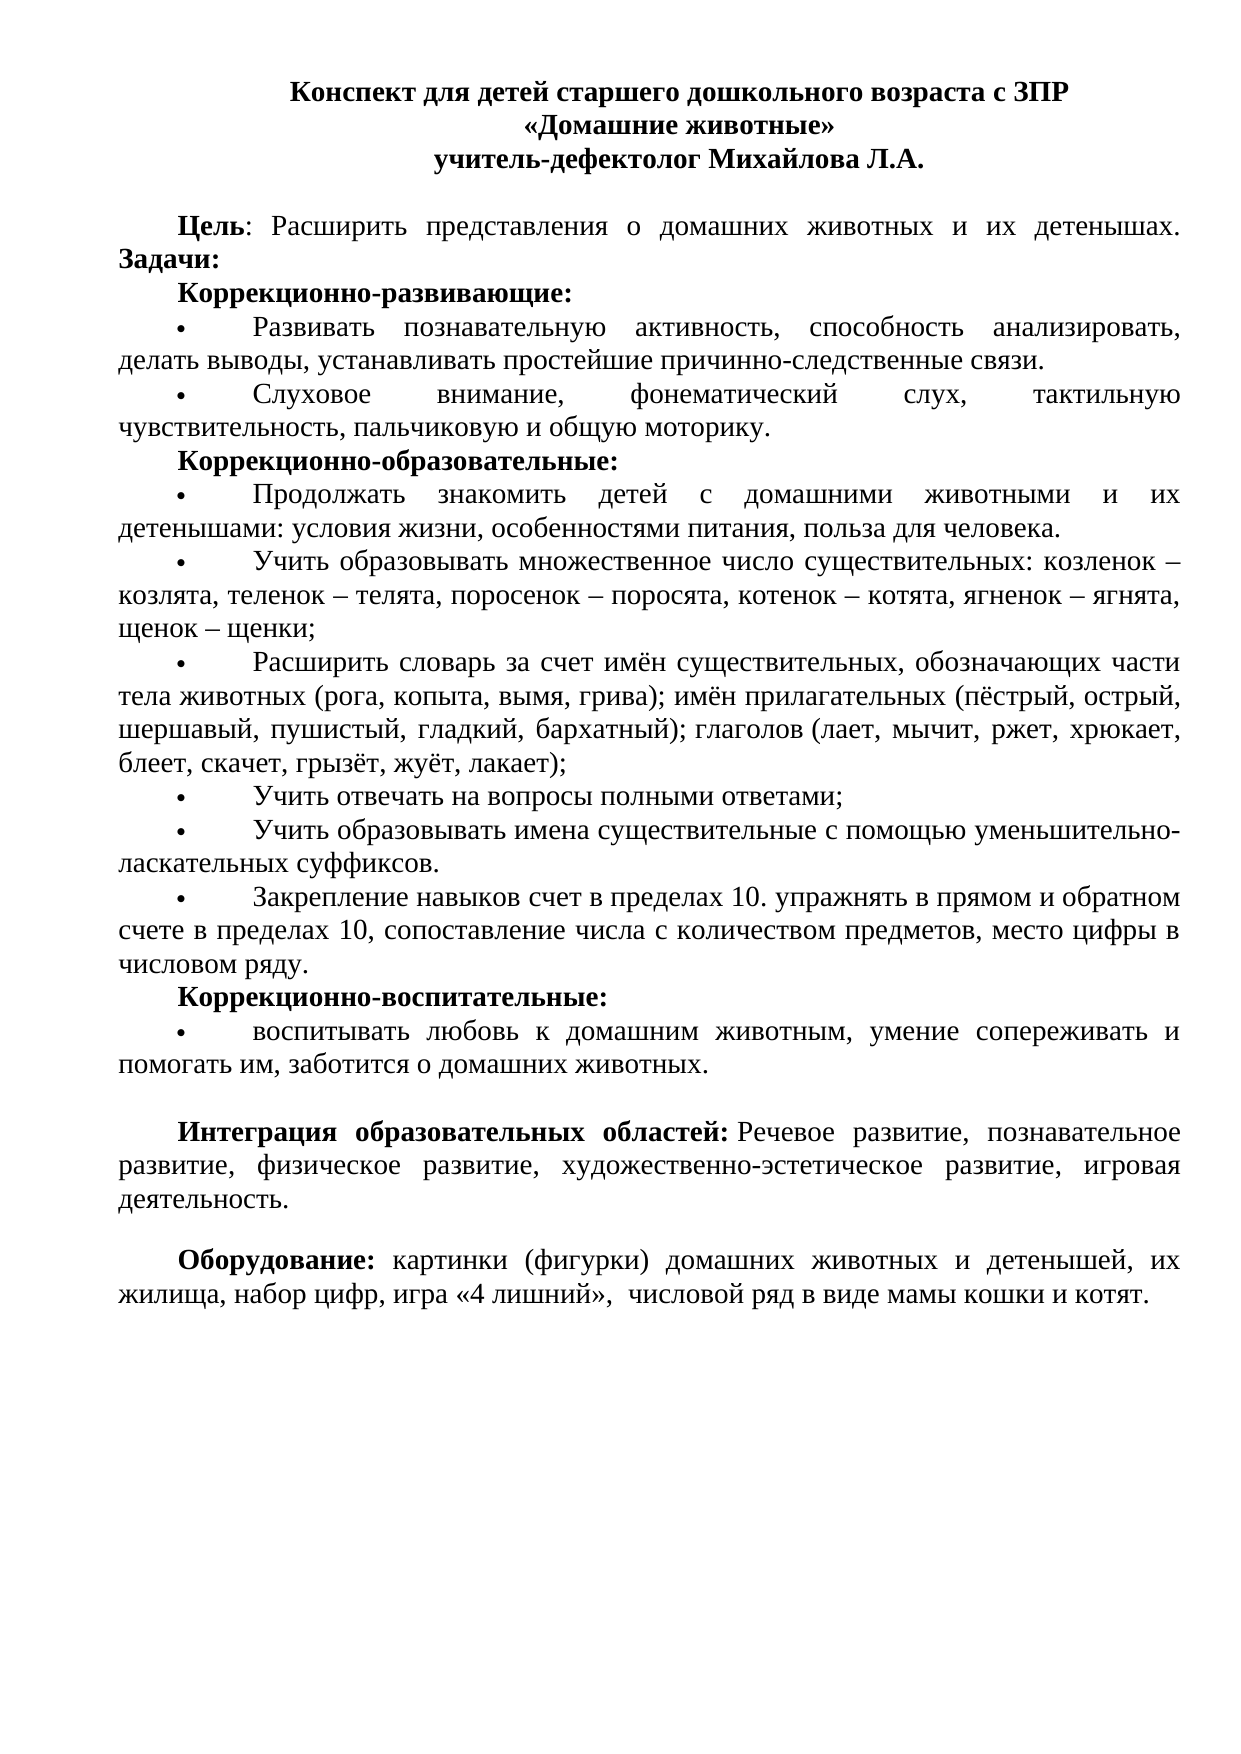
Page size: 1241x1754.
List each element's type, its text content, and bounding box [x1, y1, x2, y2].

text учитель-дефектолог Михайлова Л.А. [118, 141, 1181, 174]
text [118, 74, 1181, 107]
text Интеграция образовательных областей: Речевое развитие, познавательное развитие, физическое развитие, художественно-эстетическое развитие, игровая деятельность. [118, 1114, 1181, 1242]
text «Домашние животные» [118, 107, 1181, 141]
list Расширить словарь за счет имён существительных, обозначающих части тела животных (рога, копыта, вымя, грива); имён прилагательных (пёстрый, острый, шершавый, пушистый, гладкий, бархатный); глаголов (лает, мычит, ржет, хрюкает, блеет, скачет, грызёт, жуёт, лакает); [118, 644, 1181, 778]
list Учить отвечать на вопросы полными ответами; [118, 778, 1181, 812]
list Развивать познавательную активность, способность анализировать, делать выводы, устанавливать простейшие причинно-следственные связи. [118, 309, 1181, 376]
list Закрепление навыков счет в пределах 10. упражнять в прямом и обратном счете в пределах 10, сопоставление числа с количеством предметов, место цифры в числовом ряду. [118, 879, 1181, 979]
text Цель: Расширить представления о домашних животных и их детенышах. Задачи: [118, 208, 1181, 275]
text Коррекционно-воспитательные: [118, 979, 1181, 1013]
text Коррекционно-развивающие: [118, 275, 1181, 309]
list Слуховое внимание, фонематический слух, тактильную чувствительность, пальчиковую и общую моторику. [118, 376, 1181, 443]
list Учить образовывать имена существительные с помощью уменьшительно-ласкательных суффиксов. [118, 812, 1181, 879]
list Учить образовывать множественное число существительных: козленок – козлята, теленок – телята, поросенок – поросята, котенок – котята, ягненок – ягнята, щенок – щенки; [118, 543, 1181, 644]
text Оборудование: картинки (фигурки) домашних животных и детенышей, их жилища, набор цифр, игра «4 лишний», числовой ряд в виде мамы кошки и котят. [118, 1242, 1181, 1309]
list Продолжать знакомить детей с домашними животными и их детенышами: условия жизни, особенностями питания, польза для человека. [118, 476, 1181, 543]
text Коррекционно-образовательные: [118, 443, 1181, 476]
list воспитывать любовь к домашним животным, умение сопереживать и помогать им, заботится о домашних животных. [118, 1013, 1181, 1080]
